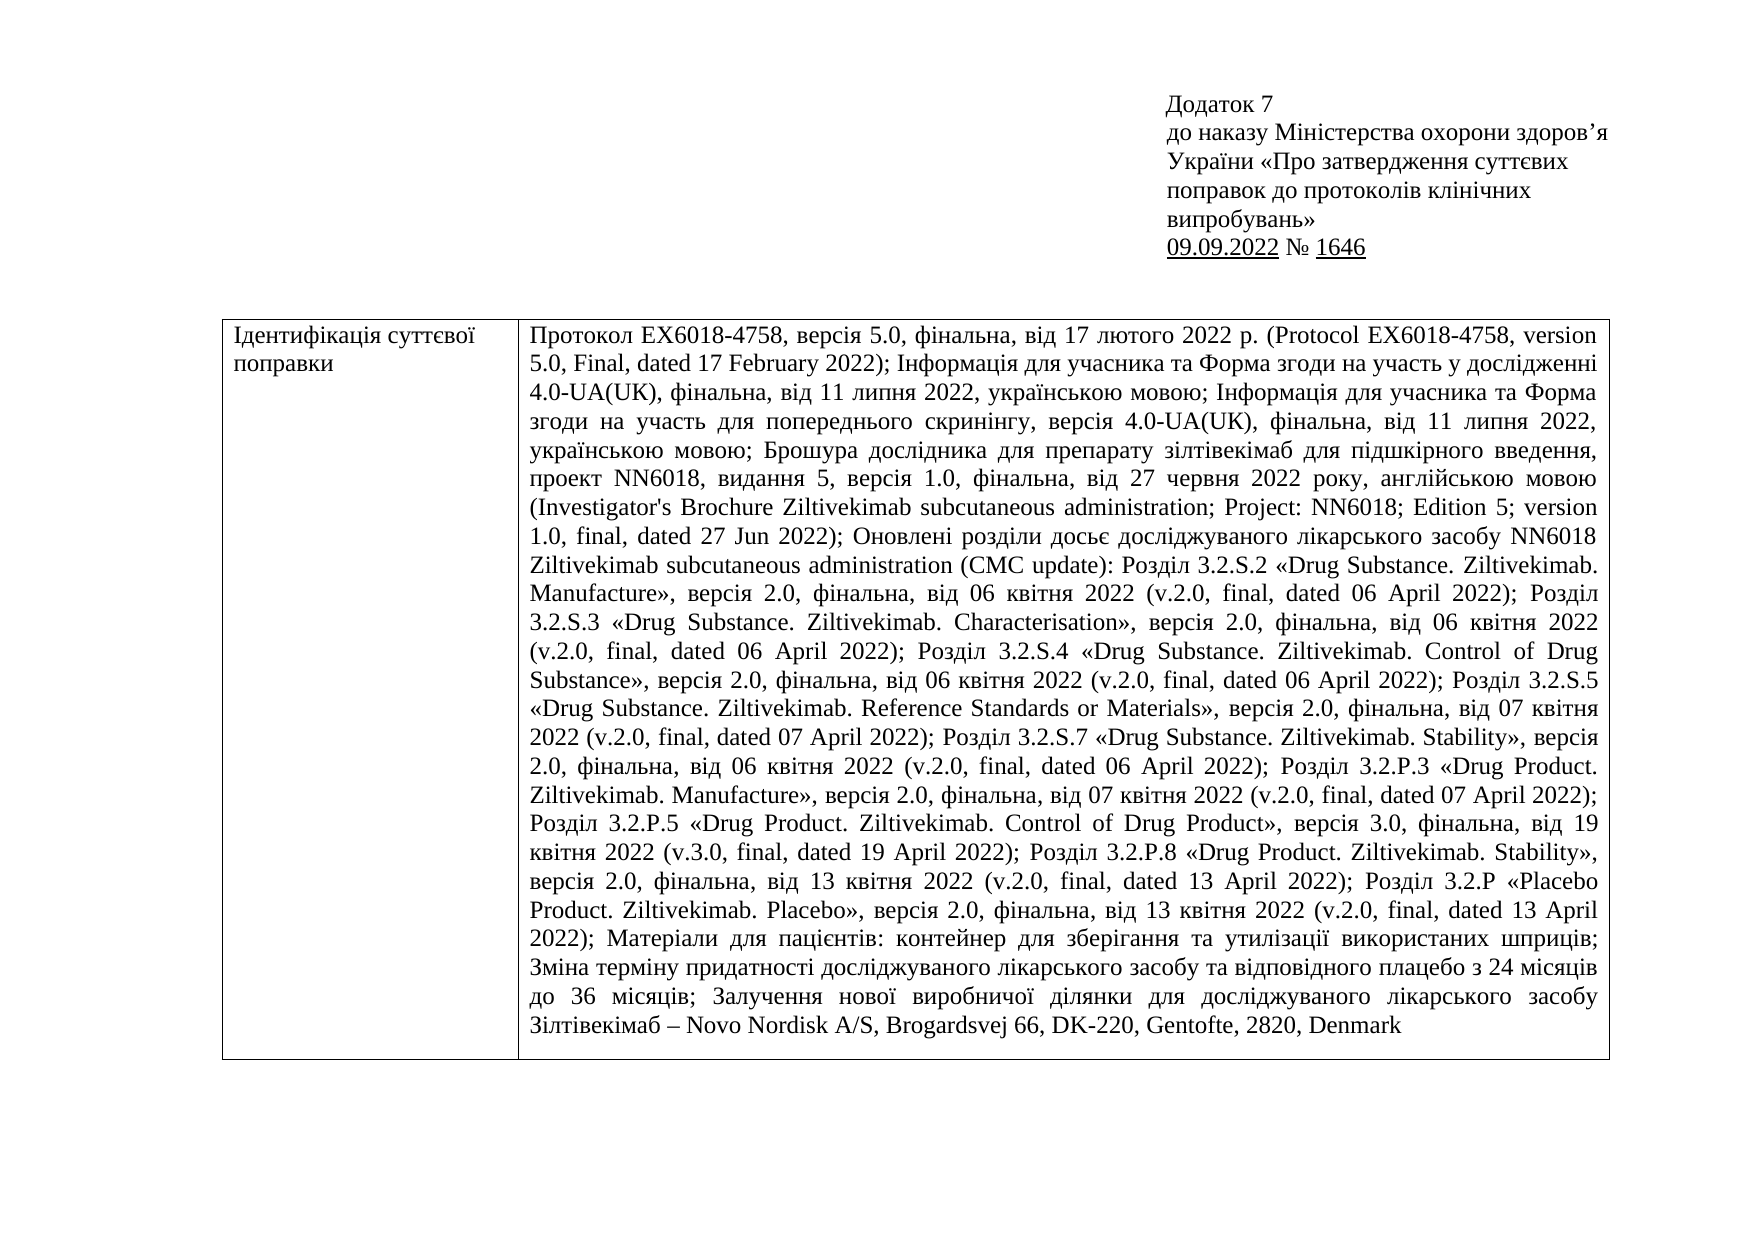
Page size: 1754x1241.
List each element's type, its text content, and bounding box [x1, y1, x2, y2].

text 09.09.2022 № 1646 [1167, 232, 1624, 261]
table_header Протокол EX6018-4758, версія 5.0, фінальна, від 17 лютого 2022 р. (Protocol EX6018-4758, version 5.0, Final, dated 17 February 2022); Інформація для учасника та Форма згоди на участь у дослідженні 4.0-UA(UК), фінальна, від 11 липня 2022, українською мовою; Інформація для учасника та Форма згоди на участь для попереднього скринінгу, версія 4.0-UA(UК), фінальна, від 11 липня 2022, українською мовою; Брошура дослідника для препарату зілтівекімаб для підшкірного введення, проект NN6018, видання 5, версія 1.0, фінальна, від 27 червня 2022 року, англійською мовою (Investigator's Brochure Ziltivekimab subcutaneous administration; Project: NN6018; Edition 5; version 1.0, final, dated 27 Jun 2022); Оновлені розділи досьє досліджуваного лікарського засобу NN6018 Ziltivekimab subcutaneous administration (CMC update): Розділ 3.2.S.2 «Drug Substance. Ziltivekimab. Manufacture», версія 2.0, фінальна, від 06 квітня 2022 (v.2.0, final, dated 06 April 2022); Розділ 3.2.S.3 «Drug Substance. Ziltivekimab. Characterisation», версія 2.0, фінальна, від 06 квітня 2022 (v.2.0, final, dated 06 April 2022); Розділ 3.2.S.4 «Drug Substance. Ziltivekimab. Control of Drug Substance», версія 2.0, фінальна, від 06 квітня 2022 (v.2.0, final, dated 06 April 2022); Розділ 3.2.S.5 «Drug Substance. Ziltivekimab. Reference Standards or Materials», версія 2.0, фінальна, від 07 квітня 2022 (v.2.0, final, dated 07 April 2022); Розділ 3.2.S.7 «Drug Substance. Ziltivekimab. Stability», версія 2.0, фінальна, від 06 квітня 2022 (v.2.0, final, dated 06 April 2022); Розділ 3.2.P.3 «Drug Product. Ziltivekimab. Manufacture», версія 2.0, фінальна, від 07 квітня 2022 (v.2.0, final, dated 07 April 2022); Розділ 3.2.P.5 «Drug Product. Ziltivekimab. Control of Drug Product», версія 3.0, фінальна, від 19 квітня 2022 (v.3.0, final, dated 19 April 2022); Розділ 3.2.P.8 «Drug Product. Ziltivekimab. Stability», версія 2.0, фінальна, від 13 квітня 2022 (v.2.0, final, dated 13 April 2022); Розділ 3.2.P «Placebo Product. Ziltivekimab. Placebo», версія 2.0, фінальна, від 13 квітня 2022 (v.2.0, final, dated 13 April 2022); Матеріали для пацієнтів: контейнер для зберігання та утилізації використаних шприців; Зміна терміну придатності досліджуваного лікарського засобу та відповідного плацебо з 24 місяців до 36 місяців; Залучення нової виробничої ділянки для досліджуваного лікарського засобу Зілтівекімаб – Novo Nordisk A/S, Brogardsvej 66, DK-220, Gentofte, 2820, Denmark [519, 320, 1609, 1059]
text Додаток 7 [222, 89, 1624, 117]
table_header Ідентифікація суттєвої поправки [223, 320, 518, 1059]
text до наказу Міністерства охорони здоров’я України «Про затвердження суттєвих поправок до протоколів клінічних випробувань» [1167, 117, 1624, 232]
